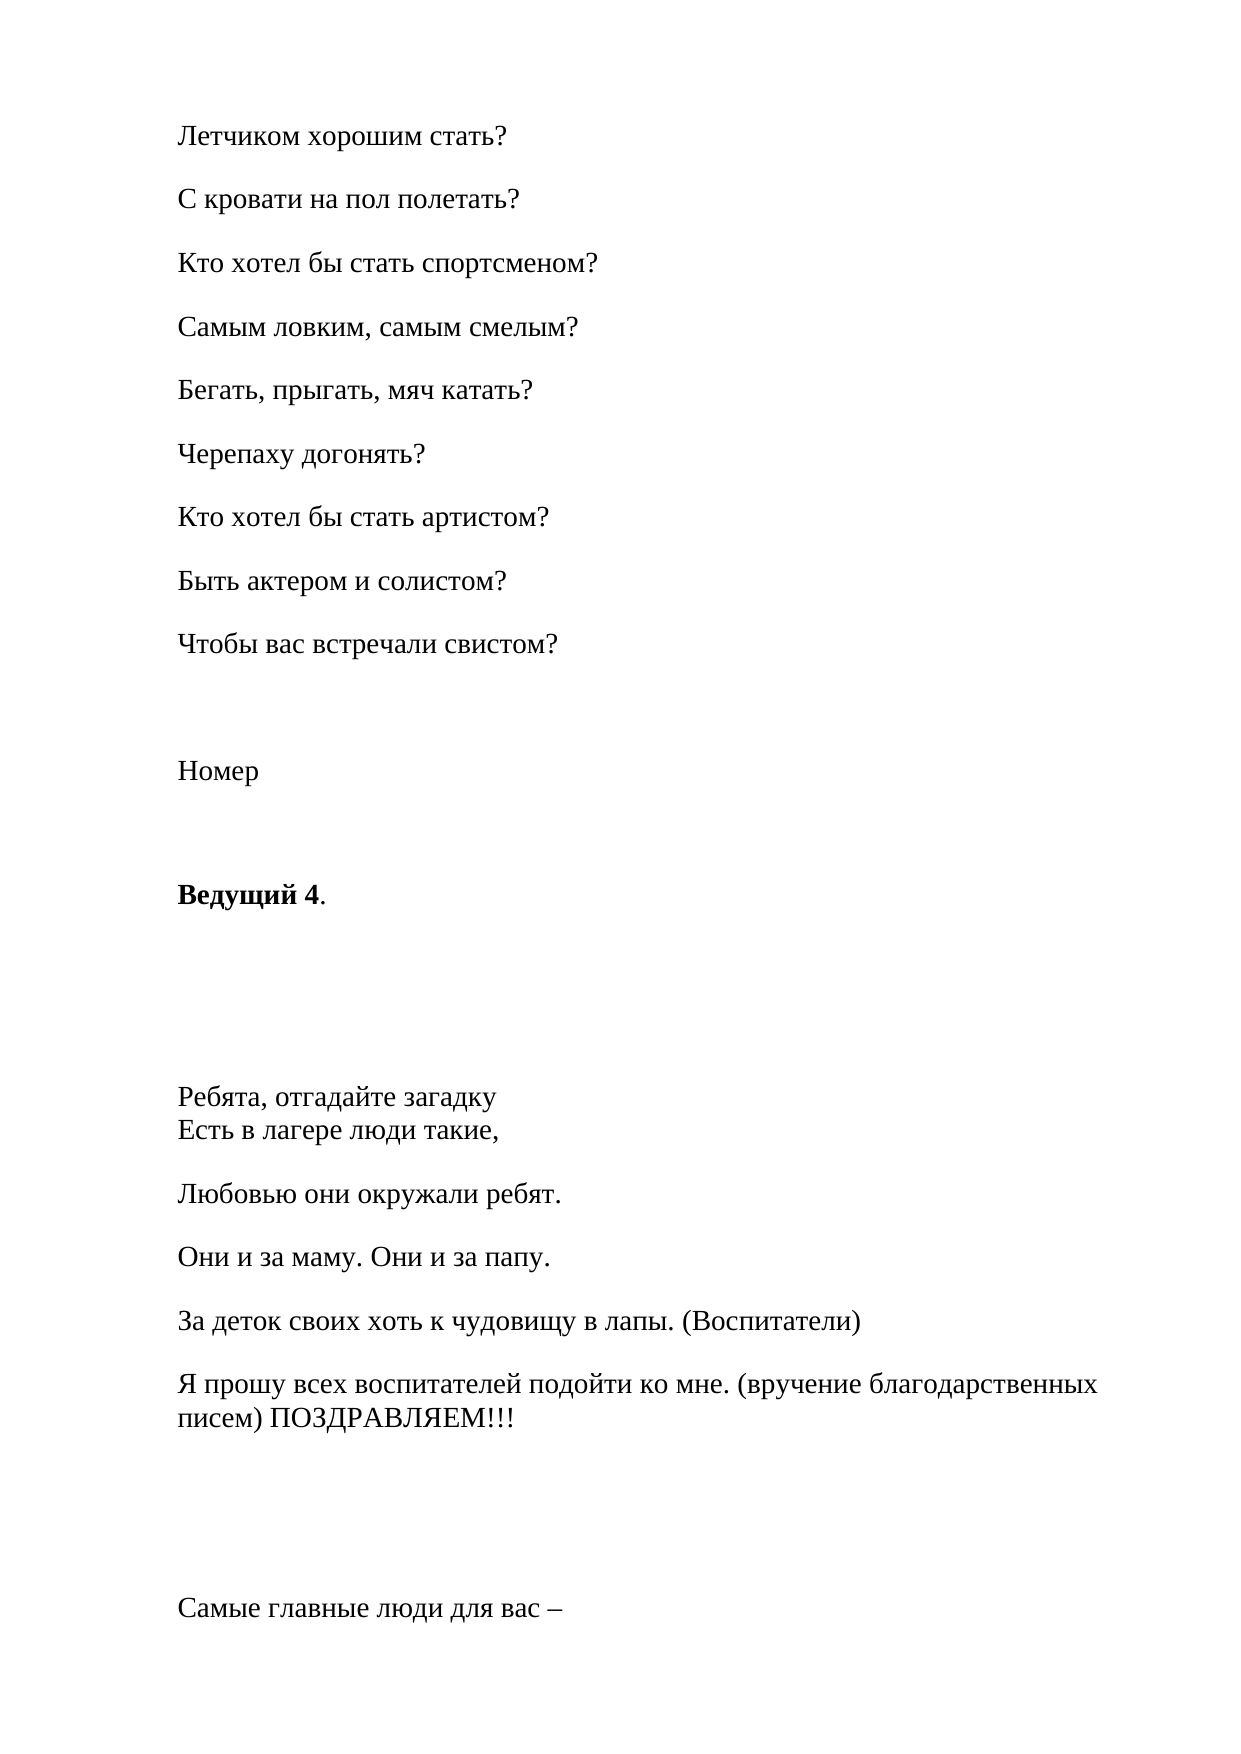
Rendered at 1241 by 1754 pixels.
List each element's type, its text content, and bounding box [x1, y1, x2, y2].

text Самые главные люди для вас – [177, 1591, 1152, 1624]
text Летчиком хорошим стать? [177, 118, 1152, 152]
text Чтобы вас встречали свистом? [177, 626, 1152, 660]
text Черепаху догонять? [177, 436, 1152, 469]
text Ребята, отгадайте загадку [177, 1079, 1152, 1112]
text Любовью они окружали ребят. [177, 1176, 1152, 1209]
text За деток своих хоть к чудовищу в лапы. (Воспитатели) [177, 1303, 1152, 1336]
text С кровати на пол полетать? [177, 182, 1152, 215]
text Быть актером и солистом? [177, 563, 1152, 596]
text Бегать, прыгать, мяч катать? [177, 372, 1152, 406]
text Они и за маму. Они и за папу. [177, 1239, 1152, 1273]
text Ведущий 4. [177, 877, 1152, 911]
text Есть в лагере люди такие, [177, 1112, 1152, 1146]
text Номер [177, 753, 1152, 787]
text Кто хотел бы стать артистом? [177, 499, 1152, 533]
text Кто хотел бы стать спортсменом? [177, 245, 1152, 279]
text Я прошу всех воспитателей подойти ко мне. (вручение благодарственных писем) ПОЗДРАВЛЯЕМ!!! [177, 1366, 1152, 1433]
text Самым ловким, самым смелым? [177, 309, 1152, 342]
